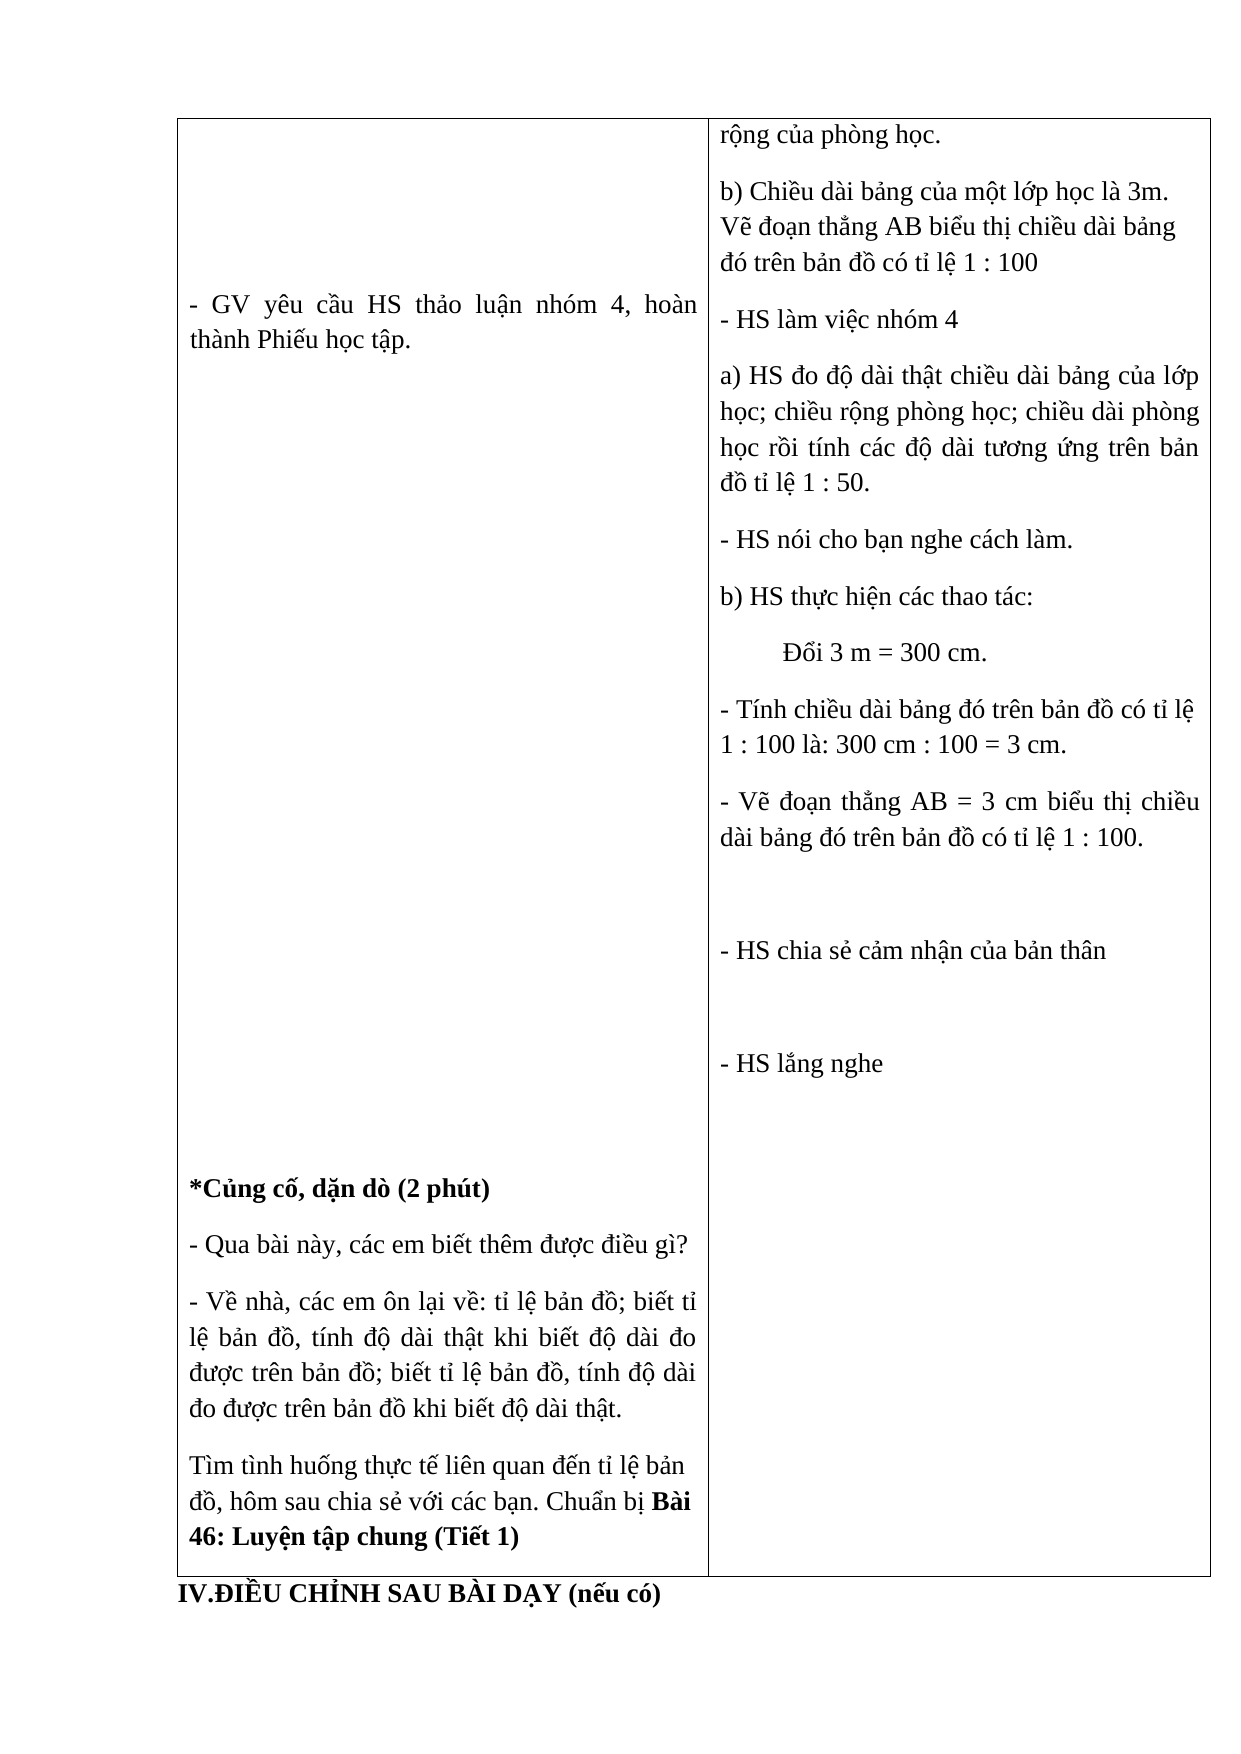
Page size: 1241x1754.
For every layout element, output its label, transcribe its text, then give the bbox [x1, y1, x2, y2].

text IV.ĐIỀU CHỈNH SAU BÀI DẠY (nếu có) [177, 1577, 1152, 1608]
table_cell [178, 119, 708, 1576]
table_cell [709, 119, 1210, 1576]
